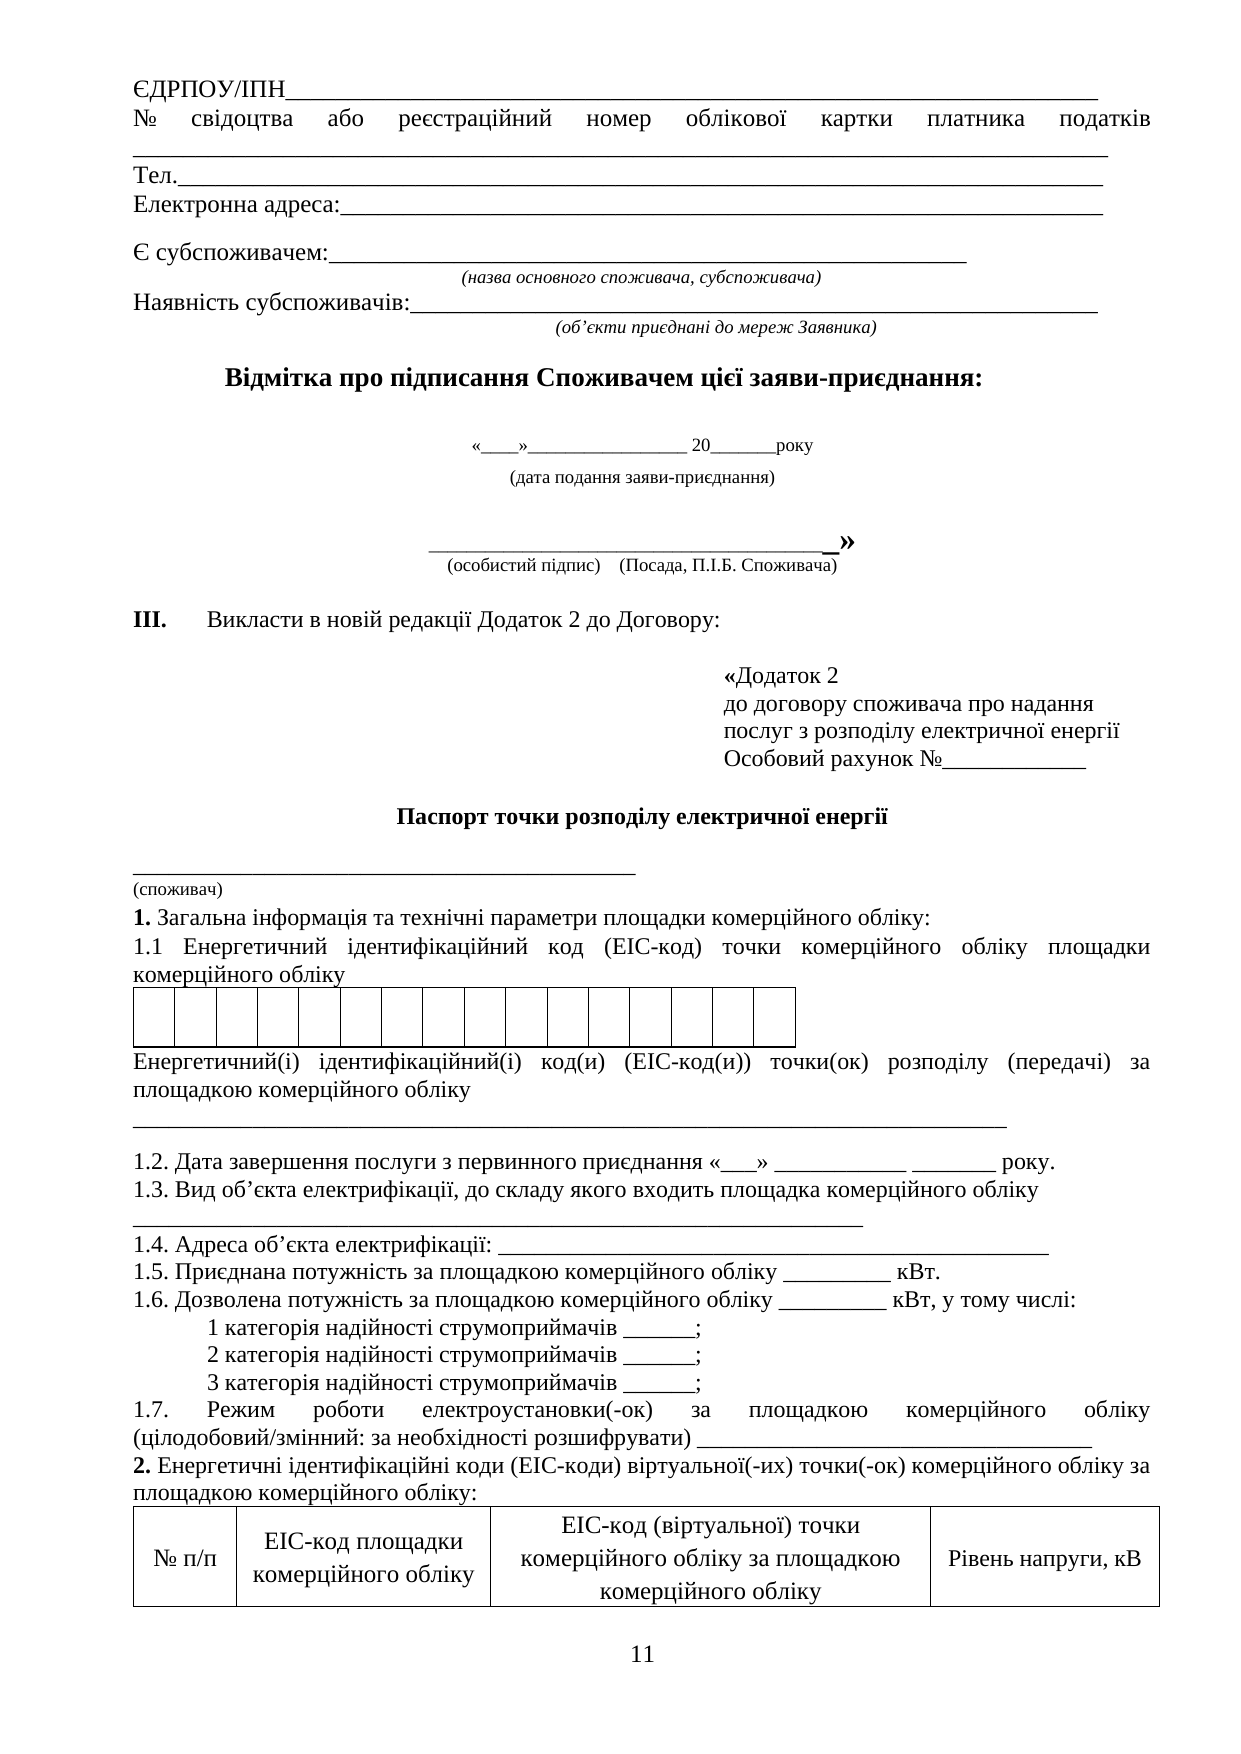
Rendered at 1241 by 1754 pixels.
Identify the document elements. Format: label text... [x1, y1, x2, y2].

text 2. Енергетичні ідентифікаційні коди (ЕІС-коди) віртуальної(-их) точки(-ок) комерційного обліку за площадкою комерційного обліку: [133, 1451, 1152, 1506]
text Паспорт точки розподілу електричної енергії [133, 772, 1152, 837]
table_header [713, 988, 753, 1046]
table_header [134, 988, 174, 1046]
table_header [258, 988, 298, 1046]
text (особистий підпис) (Посада, П.І.Б. Споживача) [133, 557, 1152, 575]
text (назва основного споживача, субспоживача) [133, 266, 1152, 287]
text № свідоцтва або реєстраційний номер облікової картки платника податків ______________________________________________________________________________ [133, 103, 1152, 160]
table_header Рівень напруги, кВ [931, 1507, 1159, 1606]
text Особовий рахунок №____________ [723, 744, 1152, 772]
table_header [630, 988, 671, 1046]
text (споживач) [133, 877, 1152, 899]
text Є субспоживачем:___________________________________________________ [133, 237, 1152, 266]
table_header [754, 988, 795, 1046]
text 3 категорія надійності струмоприймачів ______; [133, 1368, 1152, 1395]
text 1.1 Енергетичний ідентифікаційний код (ЕІС-код) точки комерційного обліку площадки комерційного обліку [133, 932, 1152, 987]
text 2 категорія надійності струмоприймачів ______; [133, 1340, 1152, 1368]
text ЄДРПОУ/ІПН_________________________________________________________________ [133, 74, 1152, 103]
table_header [423, 988, 464, 1046]
table_header [341, 988, 381, 1046]
text Наявність субспоживачів:_______________________________________________________ [133, 287, 1152, 316]
text 1.3. Вид об’єкта електрифікації, до складу якого входить площадка комерційного обліку [133, 1174, 1152, 1202]
text 1 категорія надійності струмоприймачів ______; [133, 1313, 1152, 1340]
table_header [506, 988, 547, 1046]
subtitle Викласти в новій редакції Додаток 2 до Договору: [133, 604, 1152, 632]
text (об’єкти приєднані до мереж Заявника) [133, 316, 1152, 337]
table_header № п/п [134, 1507, 236, 1606]
text __________________________________________ [133, 850, 1152, 877]
table_header [465, 988, 505, 1046]
text 1.4. Адреса об’єкта електрифікації: ______________________________________________ [133, 1230, 1152, 1257]
table_header [672, 988, 712, 1046]
table_header ЕІС-код (віртуальної) точки комерційного обліку за площадкою комерційного обліку [491, 1507, 930, 1606]
text «Додаток 2 [723, 661, 1152, 689]
table_header [175, 988, 216, 1046]
text 1.7. Режим роботи електроустановки(-ок) за площадкою комерційного обліку (цілодобовий/змінний: за необхідності розшифрувати) _________________________________ [133, 1395, 1152, 1451]
text 1.5. Приєднана потужність за площадкою комерційного обліку _________ кВт. [133, 1257, 1152, 1285]
text Електронна адреса:_____________________________________________________________ [133, 189, 1152, 218]
text Енергетичний(і) ідентифікаційний(і) код(и) (ЕІС-код(и)) точки(ок) розподілу (передачі) за площадкою комерційного обліку [133, 1047, 1152, 1103]
table_header [548, 988, 588, 1046]
text (дата подання заяви-приєднання) [133, 458, 1152, 491]
table_header ЕІС-код площадки комерційного обліку [237, 1507, 490, 1606]
text «____»_________________ 20_______року [133, 424, 1152, 458]
text Тел.__________________________________________________________________________ [133, 160, 1152, 189]
text до договору споживача про надання послуг з розподілу електричної енергії [723, 689, 1152, 744]
table_header [299, 988, 340, 1046]
text 1. Загальна інформація та технічні параметри площадки комерційного обліку: [133, 899, 1152, 932]
text ___________________________________________» [133, 524, 1152, 557]
text Відмітка про підписання Споживачем цієї заяви-приєднання: [152, 364, 1152, 392]
table_header [217, 988, 257, 1046]
text _________________________________________________________________________ [133, 1103, 1152, 1130]
text _____________________________________________________________ [133, 1202, 1152, 1230]
table_header [382, 988, 422, 1046]
table_header [589, 988, 629, 1046]
text 1.6. Дозволена потужність за площадкою комерційного обліку _________ кВт, у тому числі: [133, 1285, 1152, 1313]
text 1.2. Дата завершення послуги з первинного приєднання «___» ___________ _______ року. [133, 1147, 1152, 1174]
